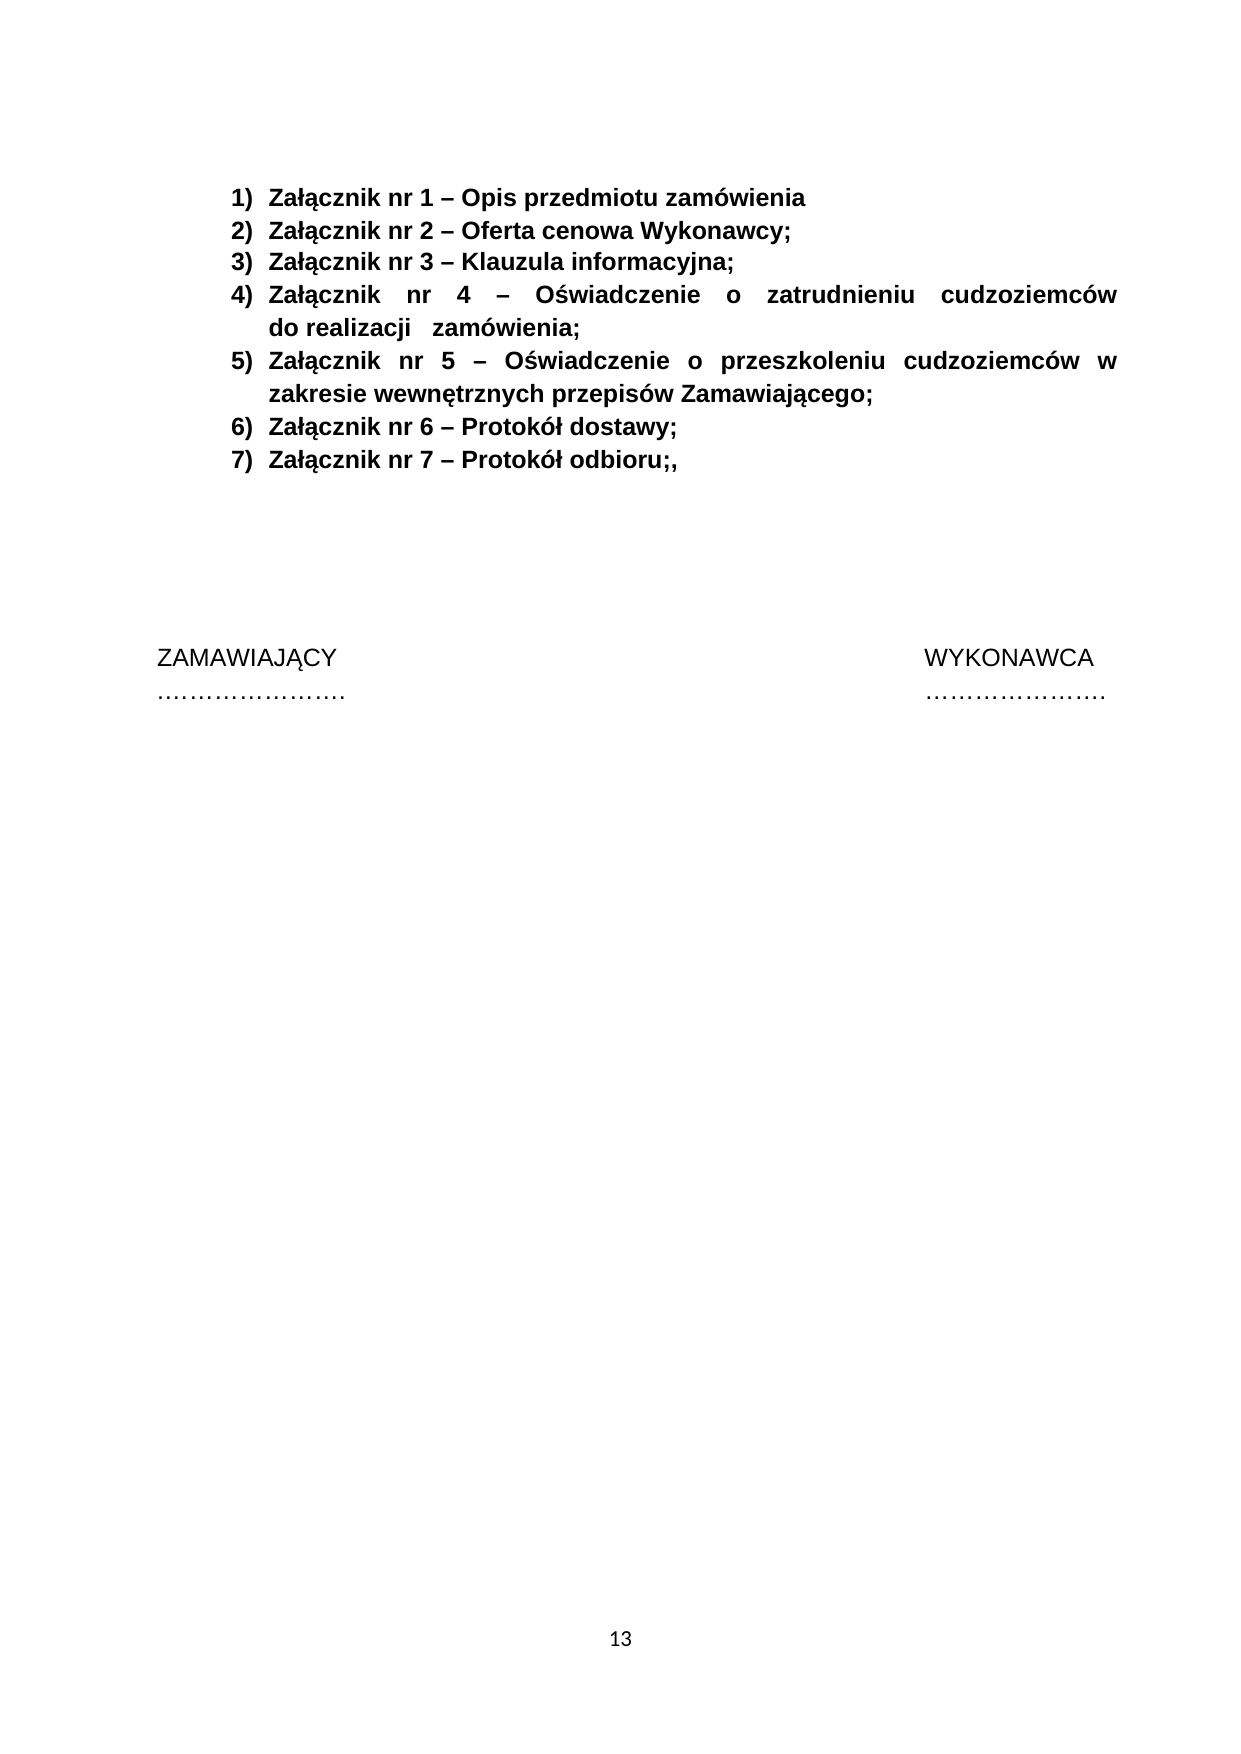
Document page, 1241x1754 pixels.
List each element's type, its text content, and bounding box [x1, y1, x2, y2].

list Załącznik nr 6 – Protokół dostawy; [231, 412, 1118, 441]
list Załącznik nr 1 – Opis przedmiotu zamówienia [231, 183, 1118, 212]
list Załącznik nr 4 – Oświadczenie o zatrudnieniu cudzoziemców do realizacji zamówienia; [231, 280, 1118, 342]
list Załącznik nr 7 – Protokół odbioru;, [231, 445, 1118, 474]
list Załącznik nr 2 – Oferta cenowa Wykonawcy; [231, 216, 1128, 245]
list Załącznik nr 5 – Oświadczenie o przeszkoleniu cudzoziemców w zakresie wewnętrznych przepisów Zamawiającego; [231, 346, 1118, 408]
text ZAMAWIAJĄCY WYKONAWCA [157, 643, 1118, 672]
text .…………………. …………………. [157, 676, 1118, 705]
list Załącznik nr 3 – Klauzula informacyjna; [231, 247, 1118, 276]
